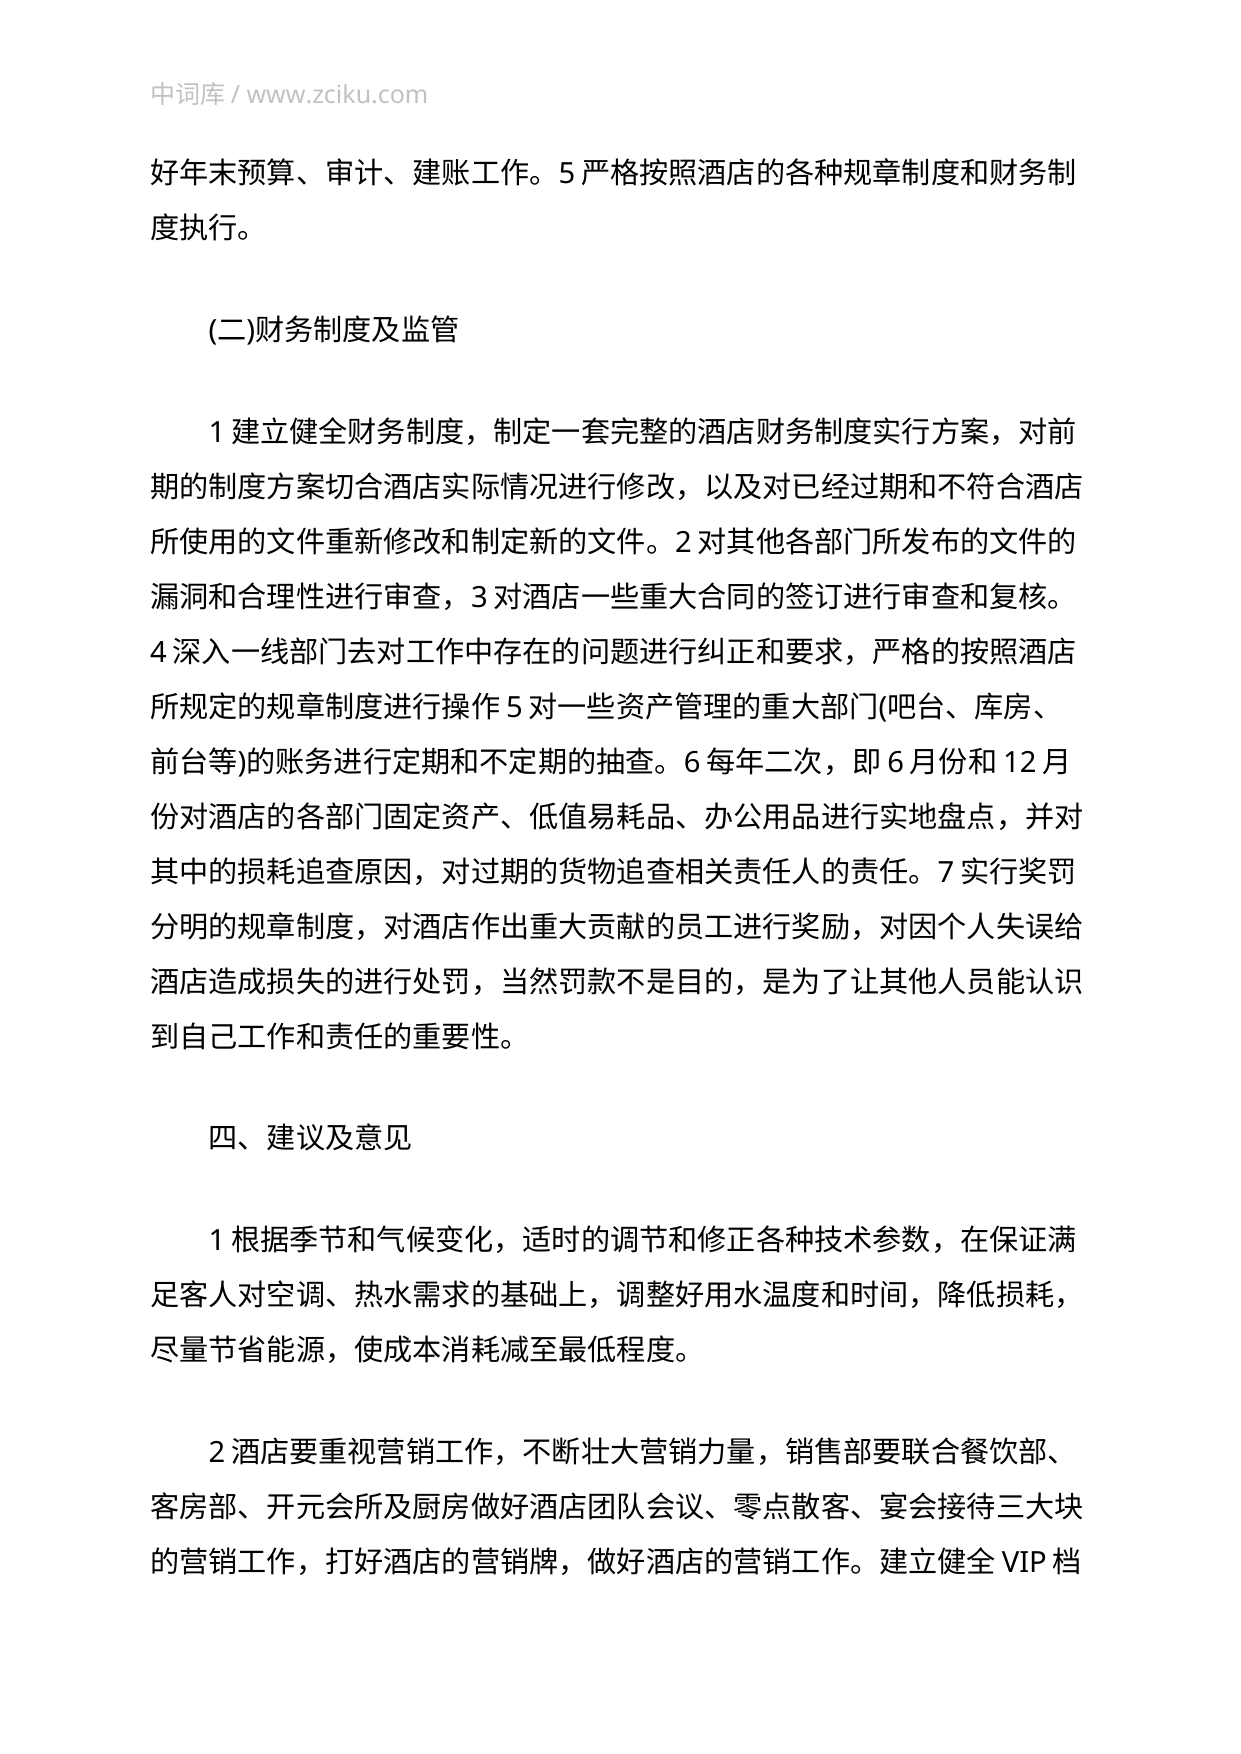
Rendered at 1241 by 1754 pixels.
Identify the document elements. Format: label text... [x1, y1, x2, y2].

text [150, 1428, 1090, 1581]
text 1根据季节和气候变化，适时的调节和修正各种技术参数，在保证满足客人对空调、热水需求的基础上，调整好用水温度和时间，降低损耗，尽量节省能源，使成本消耗减至最低程度。 [150, 1217, 1090, 1369]
text 1建立健全财务制度，制定一套完整的酒店财务制度实行方案，对前期的制度方案切合酒店实际情况进行修改，以及对已经过期和不符合酒店所使用的文件重新修改和制定新的文件。2对其他各部门所发布的文件的漏洞和合理性进行审查，3对酒店一些重大合同的签订进行审查和复核。4深入一线部门去对工作中存在的问题进行纠正和要求，严格的按照酒店所规定的规章制度进行操作5对一些资产管理的重大部门(吧台、库房、前台等)的账务进行定期和不定期的抽查。6每年二次，即6月份和12月份对酒店的各部门固定资产、低值易耗品、办公用品进行实地盘点，并对其中的损耗追查原因，对过期的货物追查相关责任人的责任。7实行奖罚分明的规章制度，对酒店作出重大贡献的员工进行奖励，对因个人失误给酒店造成损失的进行处罚，当然罚款不是目的，是为了让其他人员能认识到自己工作和责任的重要性。 [150, 409, 1090, 1056]
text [150, 150, 1090, 247]
text (二)财务制度及监管 [150, 307, 1090, 349]
text 四、建议及意见 [150, 1115, 1090, 1157]
